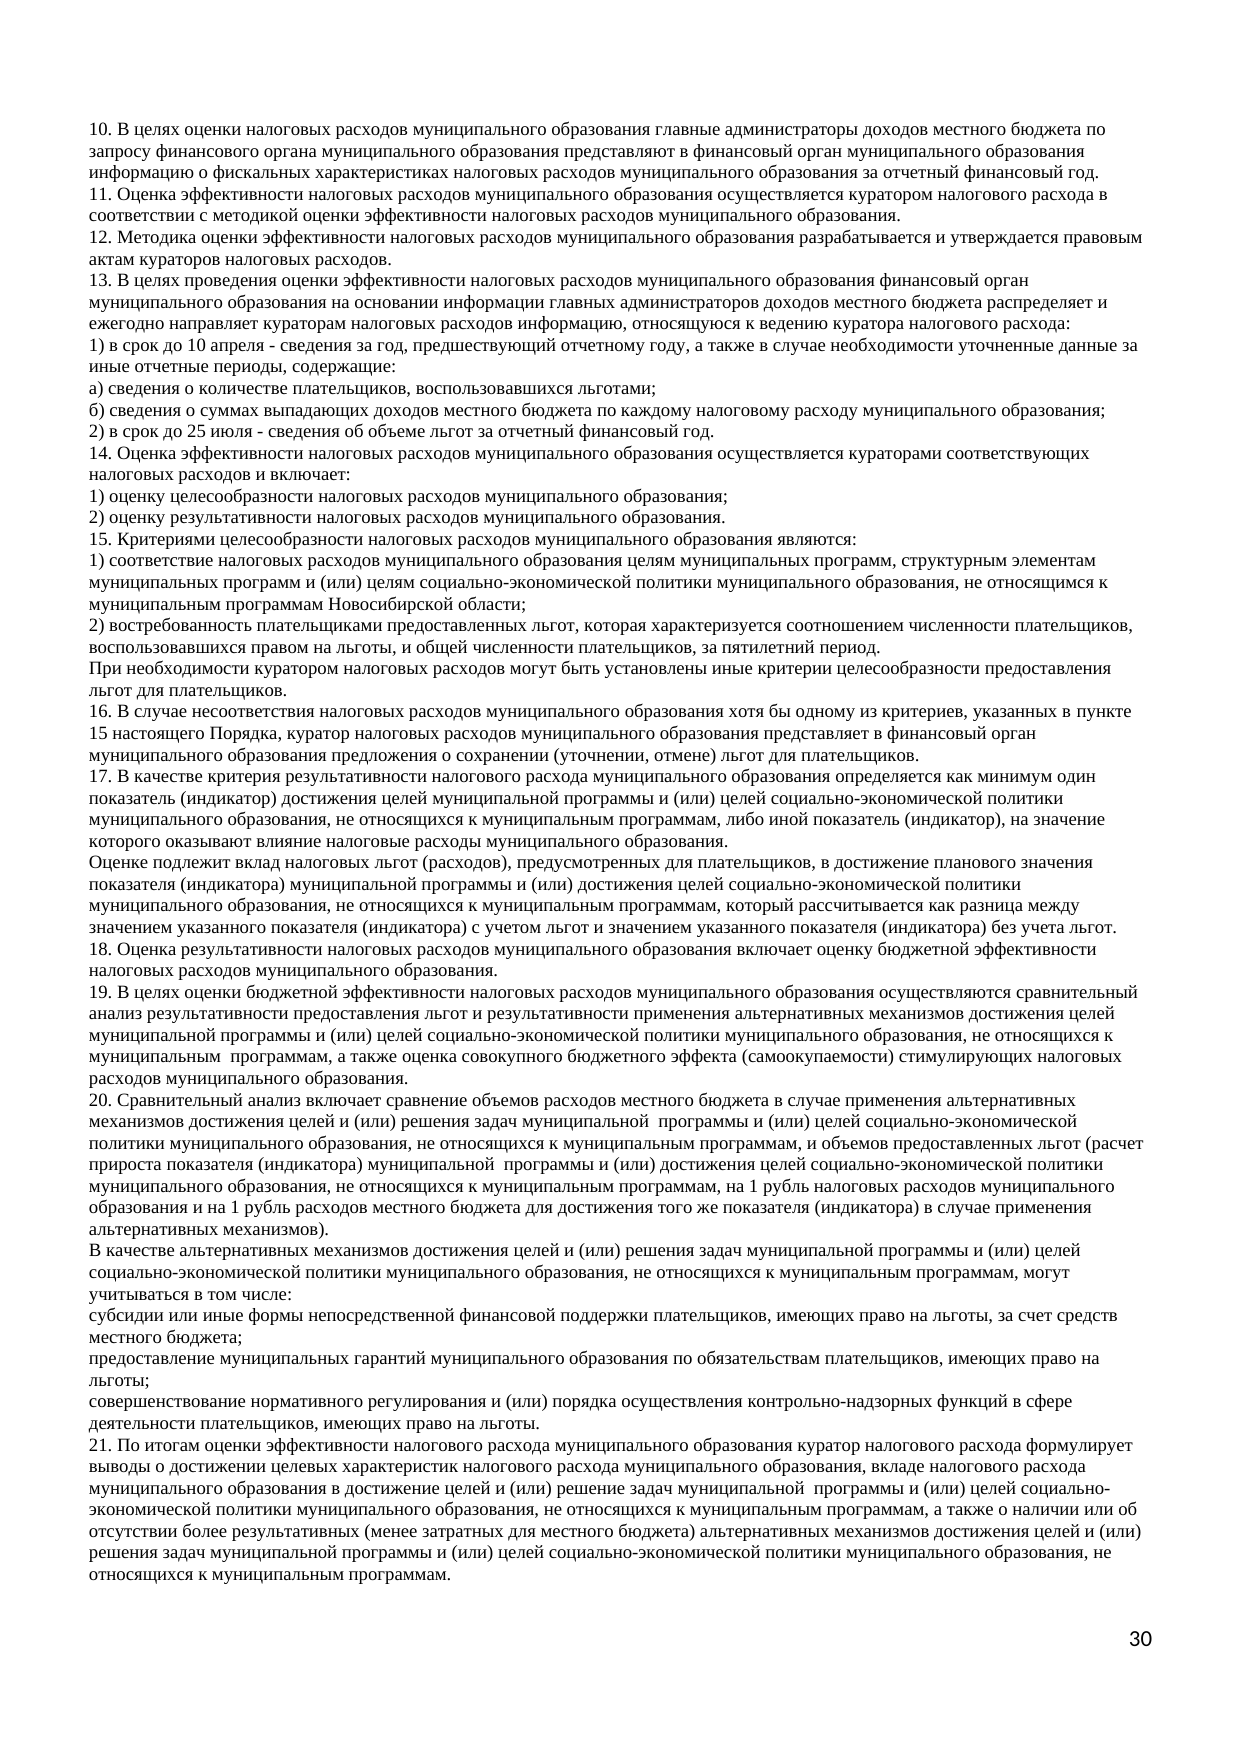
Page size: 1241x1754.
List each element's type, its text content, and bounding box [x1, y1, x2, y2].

text 21. По итогам оценки эффективности налогового расхода муниципального образования куратор налогового расхода формулирует выводы о достижении целевых характеристик налогового расхода муниципального образования, вкладе налогового расхода муниципального образования в достижение целей и (или) решение задач муниципальной программы и (или) целей социально-экономической политики муниципального образования, не относящихся к муниципальным программам, а также о наличии или об отсутствии более результативных (менее затратных для местного бюджета) альтернативных механизмов достижения целей и (или) решения задач муниципальной программы и (или) целей социально-экономической политики муниципального образования, не относящихся к муниципальным программам. [89, 1433, 1152, 1584]
text 16. В случае несоответствия налоговых расходов муниципального образования хотя бы одному из критериев, указанных в пункте 15 настоящего Порядка, куратор налоговых расходов муниципального образования представляет в финансовый орган муниципального образования предложения о сохранении (уточнении, отмене) льгот для плательщиков. [89, 700, 1152, 765]
text В качестве альтернативных механизмов достижения целей и (или) решения задач муниципальной программы и (или) целей социально-экономической политики муниципального образования, не относящихся к муниципальным программам, могут учитываться в том числе: [89, 1239, 1152, 1304]
text Оценке подлежит вклад налоговых льгот (расходов), предусмотренных для плательщиков, в достижение планового значения показателя (индикатора) муниципальной программы и (или) достижения целей социально-экономической политики муниципального образования, не относящихся к муниципальным программам, который рассчитывается как разница между значением указанного показателя (индикатора) с учетом льгот и значением указанного показателя (индикатора) без учета льгот. [89, 851, 1152, 937]
text 20. Сравнительный анализ включает сравнение объемов расходов местного бюджета в случае применения альтернативных механизмов достижения целей и (или) решения задач муниципальной программы и (или) целей социально-экономической политики муниципального образования, не относящихся к муниципальным программам, и объемов предоставленных льгот (расчет прироста показателя (индикатора) муниципальной программы и (или) достижения целей социально-экономической политики муниципального образования, не относящихся к муниципальным программам, на 1 рубль налоговых расходов муниципального образования и на 1 рубль расходов местного бюджета для достижения того же показателя (индикатора) в случае применения альтернативных механизмов). [89, 1088, 1152, 1239]
text б) сведения о суммах выпадающих доходов местного бюджета по каждому налоговому расходу муниципального образования; [89, 398, 1152, 420]
text 19. В целях оценки бюджетной эффективности налоговых расходов муниципального образования осуществляются сравнительный анализ результативности предоставления льгот и результативности применения альтернативных механизмов достижения целей муниципальной программы и (или) целей социально-экономической политики муниципального образования, не относящихся к муниципальным программам, а также оценка совокупного бюджетного эффекта (самоокупаемости) стимулирующих налоговых расходов муниципального образования. [89, 981, 1152, 1088]
text При необходимости куратором налоговых расходов могут быть установлены иные критерии целесообразности предоставления льгот для плательщиков. [89, 657, 1152, 700]
text субсидии или иные формы непосредственной финансовой поддержки плательщиков, имеющих право на льготы, за счет средств местного бюджета; [89, 1304, 1152, 1347]
text 2) в срок до 25 июля - сведения об объеме льгот за отчетный финансовый год. [89, 420, 1152, 442]
text 10. В целях оценки налоговых расходов муниципального образования главные администраторы доходов местного бюджета по запросу финансового органа муниципального образования представляют в финансовый орган муниципального образования информацию о фискальных характеристиках налоговых расходов муниципального образования за отчетный финансовый год. [89, 118, 1152, 183]
text 12. Методика оценки эффективности налоговых расходов муниципального образования разрабатывается и утверждается правовым актам кураторов налоговых расходов. [89, 226, 1152, 269]
text 17. В качестве критерия результативности налогового расхода муниципального образования определяется как минимум один показатель (индикатор) достижения целей муниципальной программы и (или) целей социально-экономической политики муниципального образования, не относящихся к муниципальным программам, либо иной показатель (индикатор), на значение которого оказывают влияние налоговые расходы муниципального образования. [89, 765, 1152, 851]
text предоставление муниципальных гарантий муниципального образования по обязательствам плательщиков, имеющих право на льготы; [89, 1347, 1152, 1390]
text 2) востребованность плательщиками предоставленных льгот, которая характеризуется соотношением численности плательщиков, воспользовавшихся правом на льготы, и общей численности плательщиков, за пятилетний период. [89, 614, 1152, 657]
text 13. В целях проведения оценки эффективности налоговых расходов муниципального образования финансовый орган муниципального образования на основании информации главных администраторов доходов местного бюджета распределяет и ежегодно направляет кураторам налоговых расходов информацию, относящуюся к ведению куратора налогового расхода: [89, 269, 1152, 334]
text 18. Оценка результативности налоговых расходов муниципального образования включает оценку бюджетной эффективности налоговых расходов муниципального образования. [89, 937, 1152, 981]
text 15. Критериями целесообразности налоговых расходов муниципального образования являются: [89, 528, 1152, 549]
text 1) в срок до 10 апреля - сведения за год, предшествующий отчетному году, а также в случае необходимости уточненные данные за иные отчетные периоды, содержащие: [89, 334, 1152, 377]
text 2) оценку результативности налоговых расходов муниципального образования. [89, 506, 1152, 528]
text 1) оценку целесообразности налоговых расходов муниципального образования; [89, 485, 1152, 506]
text 1) соответствие налоговых расходов муниципального образования целям муниципальных программ, структурным элементам муниципальных программ и (или) целям социально-экономической политики муниципального образования, не относящимся к муниципальным программам Новосибирской области; [89, 549, 1152, 614]
text совершенствование нормативного регулирования и (или) порядка осуществления контрольно-надзорных функций в сфере деятельности плательщиков, имеющих право на льготы. [89, 1390, 1152, 1433]
text 11. Оценка эффективности налоговых расходов муниципального образования осуществляется куратором налогового расхода в соответствии с методикой оценки эффективности налоговых расходов муниципального образования. [89, 183, 1152, 226]
text 14. Оценка эффективности налоговых расходов муниципального образования осуществляется кураторами соответствующих налоговых расходов и включает: [89, 442, 1152, 485]
text а) сведения о количестве плательщиков, воспользовавшихся льготами; [89, 377, 1152, 398]
